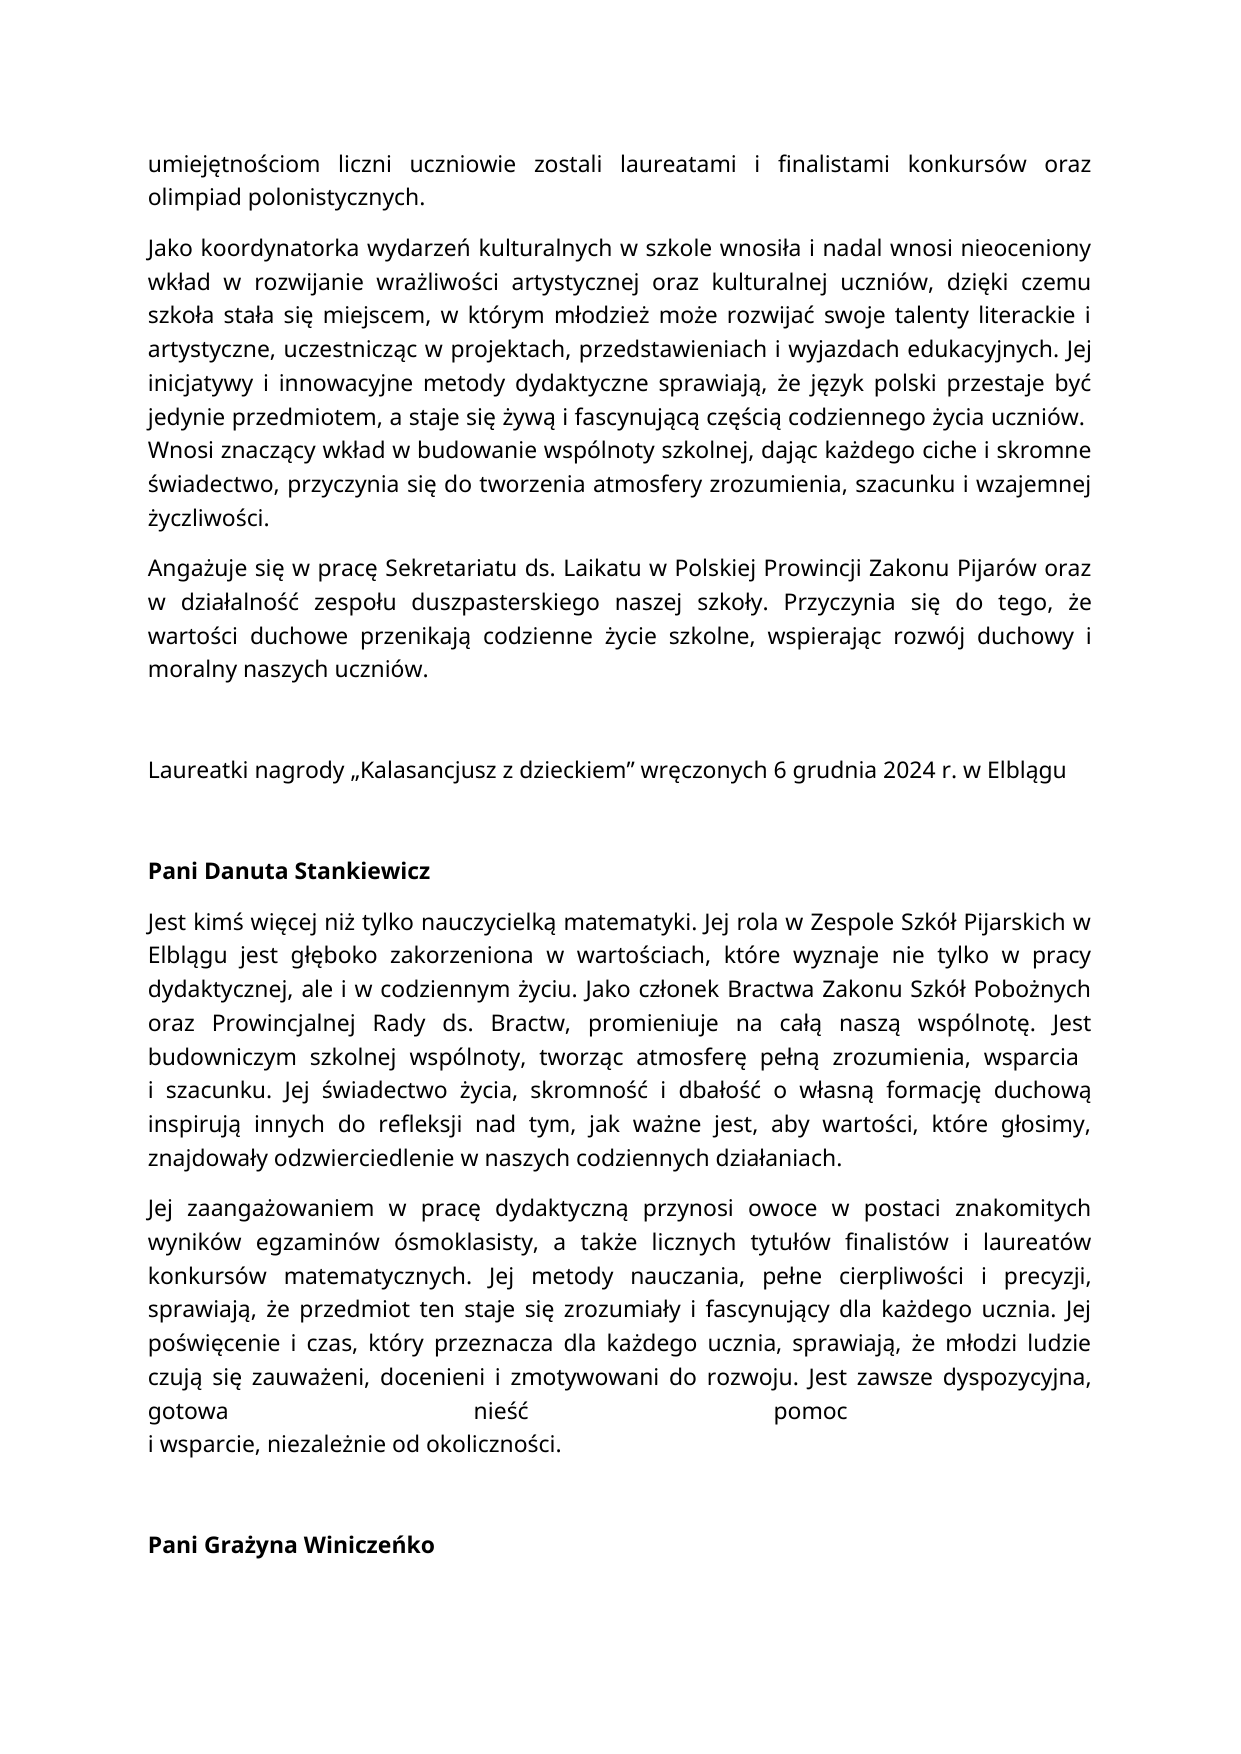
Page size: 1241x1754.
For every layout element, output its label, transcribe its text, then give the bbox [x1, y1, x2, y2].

text Jest kimś więcej niż tylko nauczycielką matematyki. Jej rola w Zespole Szkół Pijarskich w Elblągu jest głęboko zakorzeniona w wartościach, które wyznaje nie tylko w pracy dydaktycznej, ale i w codziennym życiu. Jako członek Bractwa Zakonu Szkół Pobożnych oraz Prowincjalnej Rady ds. Bractw, promieniuje na całą naszą wspólnotę. Jest budowniczym szkolnej wspólnoty, tworząc atmosferę pełną zrozumienia, wsparcia i szacunku. Jej świadectwo życia, skromność i dbałość o własną formację duchową inspirują innych do refleksji nad tym, jak ważne jest, aby wartości, które głosimy, znajdowały odzwierciedlenie w naszych codziennych działaniach. [148, 906, 1093, 1173]
text Pani Grażyna Winiczeńko [148, 1529, 1093, 1561]
text Pani Danuta Stankiewicz [148, 855, 1093, 886]
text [148, 148, 1093, 213]
text Jej zaangażowaniem w pracę dydaktyczną przynosi owoce w postaci znakomitych wyników egzaminów ósmoklasisty, a także licznych tytułów finalistów i laureatów konkursów matematycznych. Jej metody nauczania, pełne cierpliwości i precyzji, sprawiają, że przedmiot ten staje się zrozumiały i fascynujący dla każdego ucznia. Jej poświęcenie i czas, który przeznacza dla każdego ucznia, sprawiają, że młodzi ludzie czują się zauważeni, docenieni i zmotywowani do rozwoju. Jest zawsze dyspozycyjna, gotowa nieść pomoc i wsparcie, niezależnie od okoliczności. [148, 1192, 1093, 1460]
text Angażuje się w pracę Sekretariatu ds. Laikatu w Polskiej Prowincji Zakonu Pijarów oraz w działalność zespołu duszpasterskiego naszej szkoły. Przyczynia się do tego, że wartości duchowe przenikają codzienne życie szkolne, wspierając rozwój duchowy i moralny naszych uczniów. [148, 552, 1093, 685]
text Jako koordynatorka wydarzeń kulturalnych w szkole wnosiła i nadal wnosi nieoceniony wkład w rozwijanie wrażliwości artystycznej oraz kulturalnej uczniów, dzięki czemu szkoła stała się miejscem, w którym młodzież może rozwijać swoje talenty literackie i artystyczne, uczestnicząc w projektach, przedstawieniach i wyjazdach edukacyjnych. Jej inicjatywy i innowacyjne metody dydaktyczne sprawiają, że język polski przestaje być jedynie przedmiotem, a staje się żywą i fascynującą częścią codziennego życia uczniów. Wnosi znaczący wkład w budowanie wspólnoty szkolnej, dając każdego ciche i skromne świadectwo, przyczynia się do tworzenia atmosfery zrozumienia, szacunku i wzajemnej życzliwości. [148, 232, 1093, 533]
text Laureatki nagrody „Kalasancjusz z dzieckiem” wręczonych 6 grudnia 2024 r. w Elblągu [148, 754, 1093, 786]
